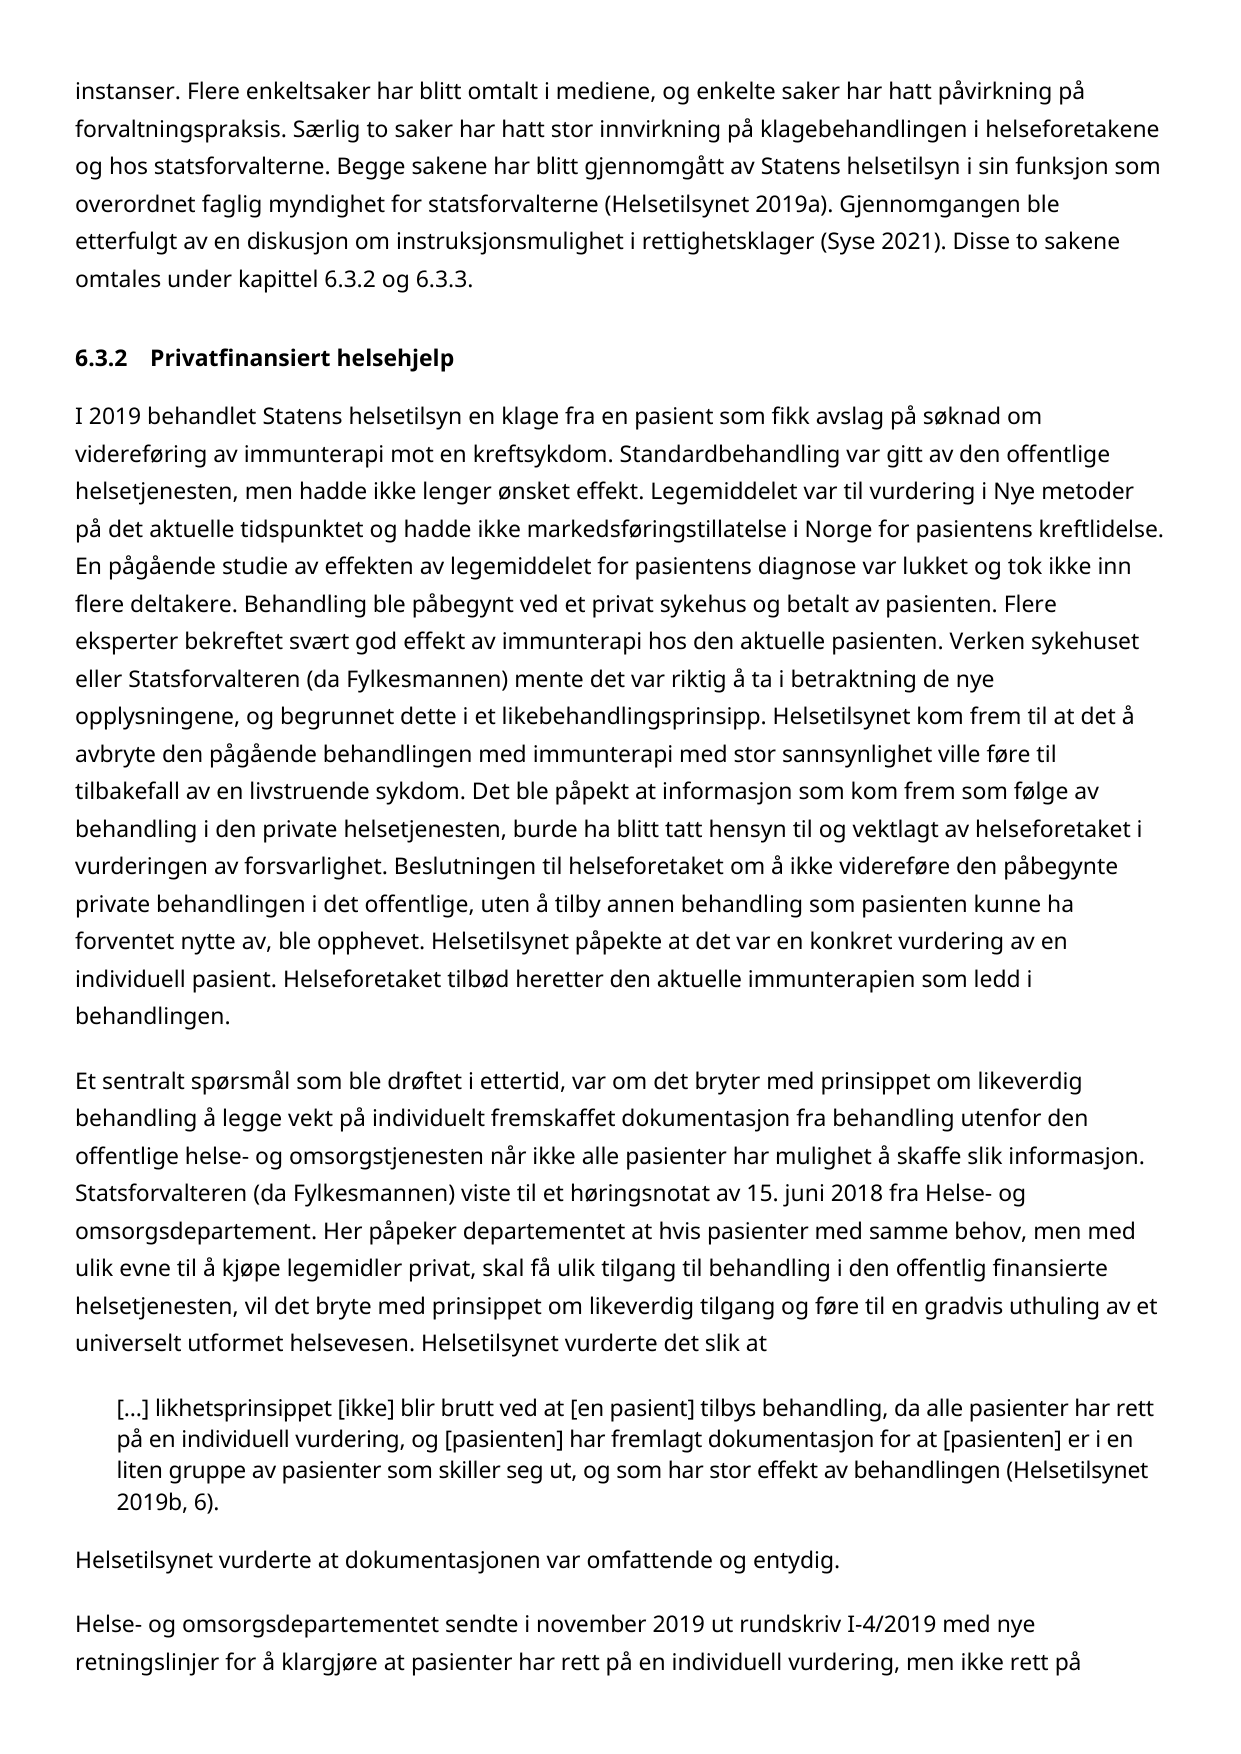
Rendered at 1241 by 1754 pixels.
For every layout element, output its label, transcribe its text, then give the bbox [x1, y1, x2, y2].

text Et sentralt spørsmål som ble drøftet i ettertid, var om det bryter med prinsippet om likeverdig behandling å legge vekt på individuelt fremskaffet dokumentasjon fra behandling utenfor den offentlige helse- og omsorgstjenesten når ikke alle pasienter har mulighet å skaffe slik informasjon. Statsforvalteren (da Fylkesmannen) viste til et høringsnotat av 15. juni 2018 fra Helse- og omsorgsdepartement. Her påpeker departementet at hvis pasienter med samme behov, men med ulik evne til å kjøpe legemidler privat, skal få ulik tilgang til behandling i den offentlig finansierte helsetjenesten, vil det bryte med prinsippet om likeverdig tilgang og føre til en gradvis uthuling av et universelt utformet helsevesen. Helsetilsynet vurderte det slik at [75, 1064, 1165, 1358]
subtitle Privatfinansiert helsehjelp [75, 342, 1165, 373]
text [75, 1608, 1165, 1677]
text Helsetilsynet vurderte at dokumentasjonen var omfattende og entydig. [75, 1544, 1165, 1575]
text […] likhetsprinsippet [ikke] blir brutt ved at [en pasient] tilbys behandling, da alle pasienter har rett på en individuell vurdering, og [pasienten] har fremlagt dokumentasjon for at [pasienten] er i en liten gruppe av pasienter som skiller seg ut, og som har stor effekt av behandlingen (Helsetilsynet 2019b, 6). [116, 1392, 1165, 1517]
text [75, 75, 1165, 294]
text I 2019 behandlet Statens helsetilsyn en klage fra en pasient som fikk avslag på søknad om videreføring av immunterapi mot en kreftsykdom. Standardbehandling var gitt av den offentlige helsetjenesten, men hadde ikke lenger ønsket effekt. Legemiddelet var til vurdering i Nye metoder på det aktuelle tidspunktet og hadde ikke markedsføringstillatelse i Norge for pasientens kreftlidelse. En pågående studie av effekten av legemiddelet for pasientens diagnose var lukket og tok ikke inn flere deltakere. Behandling ble påbegynt ved et privat sykehus og betalt av pasienten. Flere eksperter bekreftet svært god effekt av immunterapi hos den aktuelle pasienten. Verken sykehuset eller Statsforvalteren (da Fylkesmannen) mente det var riktig å ta i betraktning de nye opplysningene, og begrunnet dette i et likebehandlingsprinsipp. Helsetilsynet kom frem til at det å avbryte den pågående behandlingen med immunterapi med stor sannsynlighet ville føre til tilbakefall av en livstruende sykdom. Det ble påpekt at informasjon som kom frem som følge av behandling i den private helsetjenesten, burde ha blitt tatt hensyn til og vektlagt av helseforetaket i vurderingen av forsvarlighet. Beslutningen til helseforetaket om å ikke videreføre den påbegynte private behandlingen i det offentlige, uten å tilby annen behandling som pasienten kunne ha forventet nytte av, ble opphevet. Helsetilsynet påpekte at det var en konkret vurdering av en individuell pasient. Helseforetaket tilbød heretter den aktuelle immunterapien som ledd i behandlingen. [75, 400, 1165, 1031]
